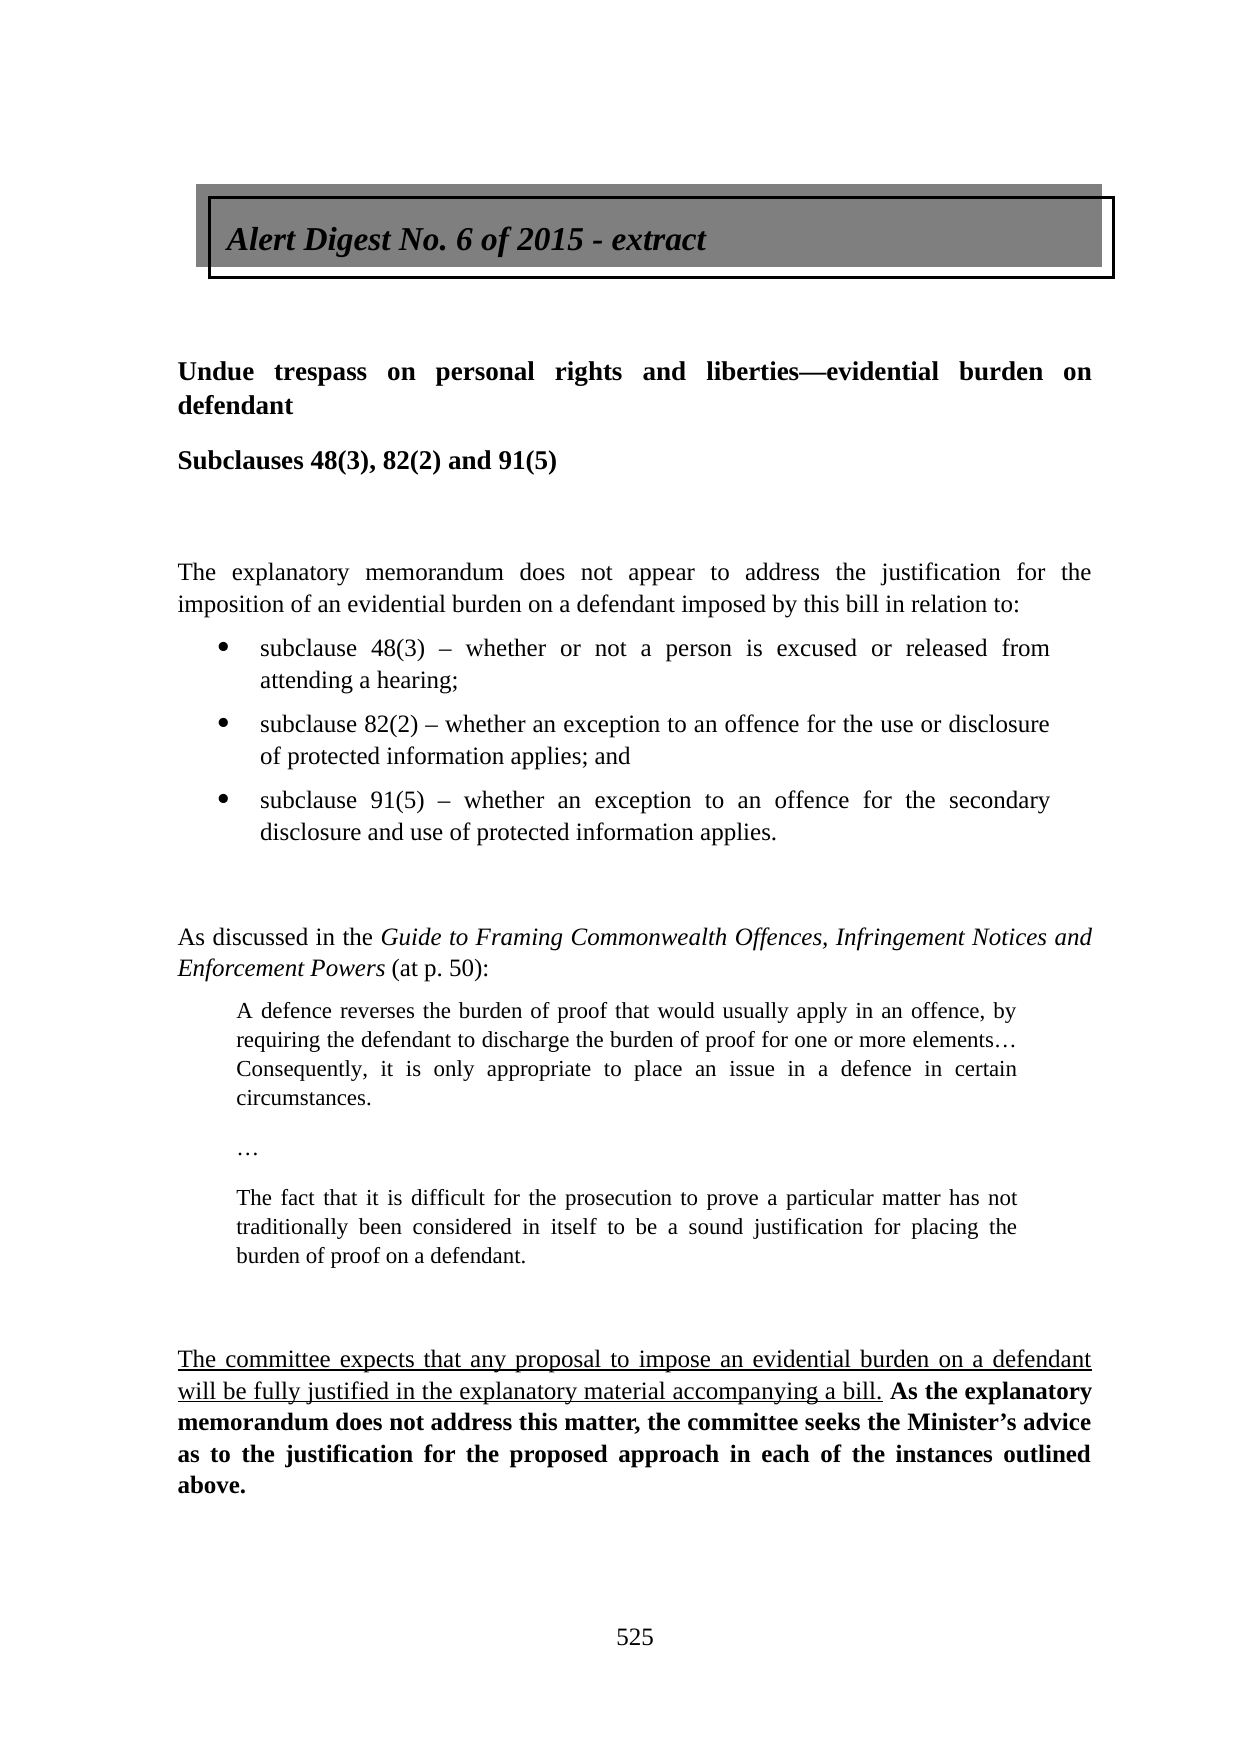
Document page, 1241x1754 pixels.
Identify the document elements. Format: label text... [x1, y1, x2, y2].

text The explanatory memorandum does not appear to address the justification for the imposition of an evidential burden on a defendant imposed by this bill in relation to: [177, 557, 1092, 617]
text A defence reverses the burden of proof that would usually apply in an offence, by requiring the defendant to discharge the burden of proof for one or more elements… Consequently, it is only appropriate to place an issue in a defence in certain circumstances. [236, 998, 1019, 1111]
text Undue trespass on personal rights and liberties—evidential burden on defendant [177, 355, 1092, 421]
text subclause 91(5) – whether an exception to an offence for the secondary disclosure and use of protected information applies. [218, 785, 1051, 846]
text The committee expects that any proposal to impose an evidential burden on a defendant will be fully justified in the explanatory material accompanying a bill. As the explanatory memorandum does not address this matter, the committee seeks the Minister’s advice as to the justification for the proposed approach in each of the instances outlined above. [177, 1344, 1092, 1369]
text subclause 48(3) – whether or not a person is excused or released from attending a hearing; [218, 633, 1051, 694]
text As discussed in the Guide to Framing Commonwealth Offences, Infringement Notices and Enforcement Powers (at p. 50): [177, 922, 1092, 982]
text The fact that it is difficult for the prosecution to prove a particular matter has not traditionally been considered in itself to be a sound justification for placing the burden of proof on a defendant. [236, 1184, 1019, 1268]
text subclause 82(2) – whether an exception to an offence for the use or disclosure of protected information applies; and [218, 709, 1051, 770]
text The committee expects that any proposal to impose an evidential burden on a defendant will be fully justified in the explanatory material accompanying a bill. As the explanatory memorandum does not address this matter, the committee seeks the Minister’s advice as to the justification for the proposed approach in each of the instances outlined above. [177, 1370, 1092, 1499]
text … [236, 1134, 1019, 1161]
text Subclauses 48(3), 82(2) and 91(5) [177, 444, 1092, 476]
